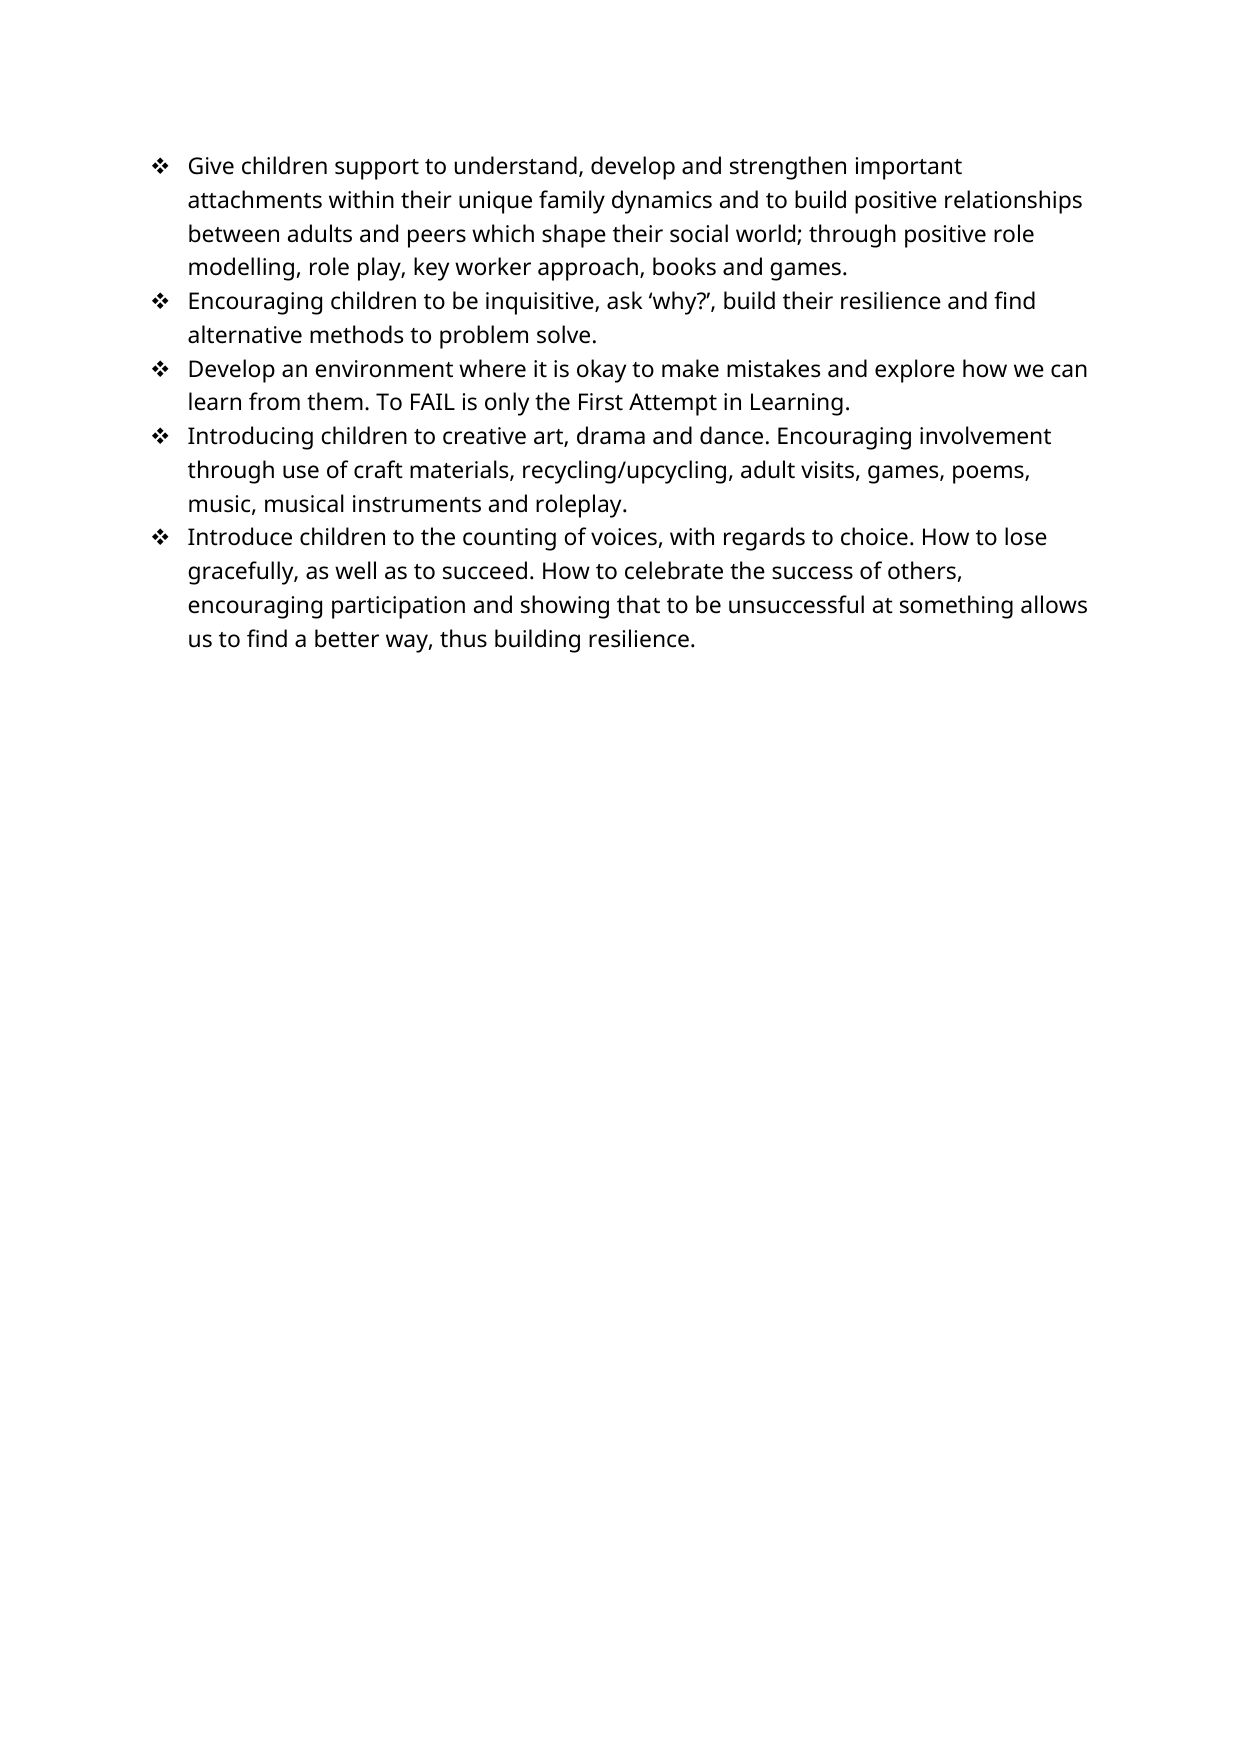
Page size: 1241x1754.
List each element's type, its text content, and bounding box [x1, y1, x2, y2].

list Encouraging children to be inquisitive, ask ‘why?’, build their resilience and find alternative methods to problem solve. [150, 285, 1090, 350]
list Introducing children to creative art, drama and dance. Encouraging involvement through use of craft materials, recycling/upcycling, adult visits, games, poems, music, musical instruments and roleplay. [150, 420, 1090, 519]
list Introduce children to the counting of voices, with regards to choice. How to lose gracefully, as well as to succeed. How to celebrate the success of others, encouraging participation and showing that to be unsuccessful at something allows us to find a better way, thus building resilience. [150, 521, 1090, 654]
list Give children support to understand, develop and strengthen important attachments within their unique family dynamics and to build positive relationships between adults and peers which shape their social world; through positive role modelling, role play, key worker approach, books and games. [150, 150, 1090, 282]
list Develop an environment where it is okay to make mistakes and explore how we can learn from them. To FAIL is only the First Attempt in Learning. [150, 352, 1090, 417]
